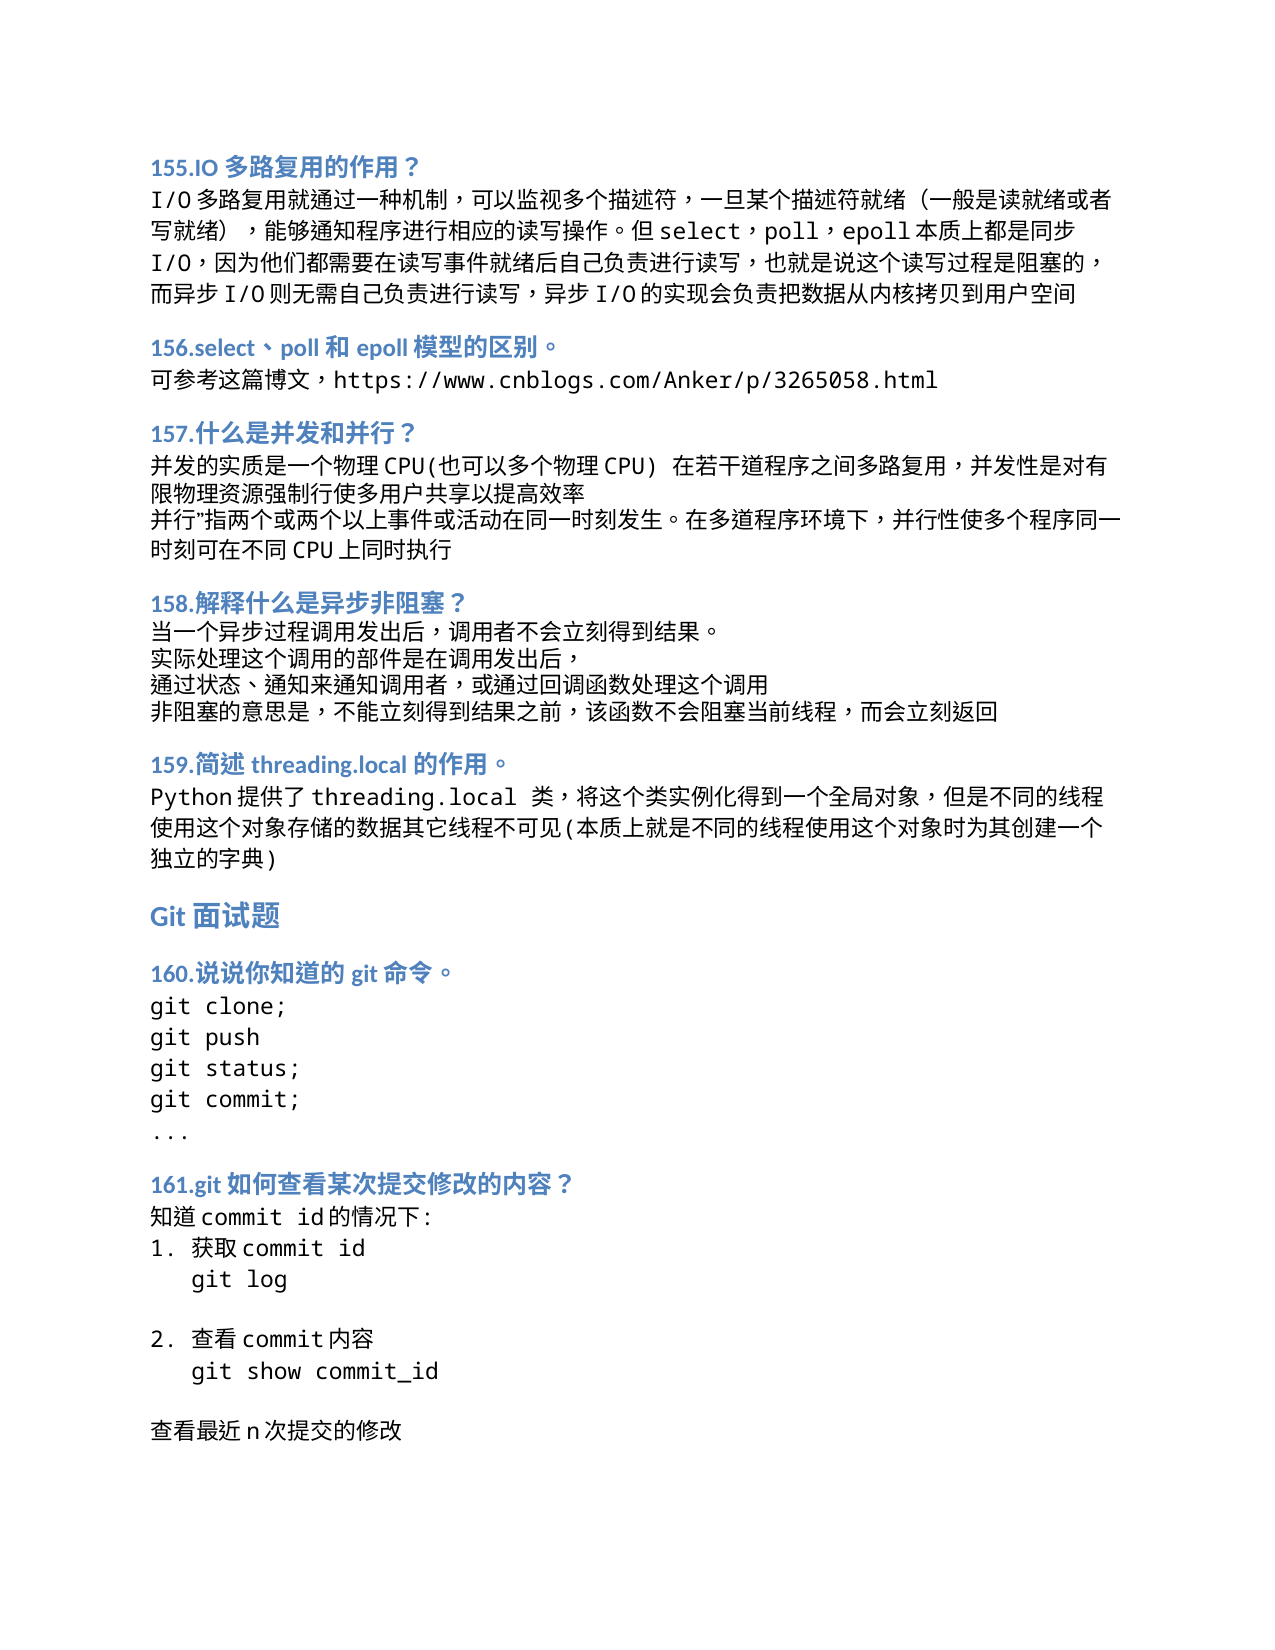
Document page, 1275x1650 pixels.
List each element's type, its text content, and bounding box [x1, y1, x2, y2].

subtitle 157.什么是并发和并行？ [150, 416, 1125, 450]
text Python提供了 threading.local 类，将这个类实例化得到一个全局对象，但是不同的线程使用这个对象存储的数据其它线程不可见(本质上就是不同的线程使用这个对象时为其创建一个独立的字典) [150, 781, 1125, 874]
text 可参考这篇博文，https://www.cnblogs.com/Anker/p/3265058.html [150, 364, 1125, 395]
text I/O多路复用就通过一种机制，可以监视多个描述符，一旦某个描述符就绪（一般是读就绪或者写就绪），能够通知程序进行相应的读写操作。但select，poll，epoll本质上都是同步I/O，因为他们都需要在读写事件就绪后自己负责进行读写，也就是说这个读写过程是阻塞的，而异步I/O则无需自己负责进行读写，异步I/O的实现会负责把数据从内核拷贝到用户空间 [150, 184, 1125, 309]
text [150, 1201, 1125, 1446]
subtitle 160.说说你知道的 git 命令。 [150, 956, 1125, 990]
text 并发的实质是一个物理CPU(也可以多个物理CPU) 在若干道程序之间多路复用，并发性是对有限物理资源强制行使多用户共享以提高效率 并行”指两个或两个以上事件或活动在同一时刻发生。在多道程序环境下，并行性使多个程序同一时刻可在不同CPU上同时执行 [150, 450, 1125, 565]
subtitle 158.解释什么是异步非阻塞？ [150, 586, 1125, 620]
subtitle 161.git 如何查看某次提交修改的内容？ [150, 1167, 1125, 1201]
text 当一个异步过程调用发出后，调用者不会立刻得到结果。 实际处理这个调用的部件是在调用发出后， 通过状态、通知来通知调用者，或通过回调函数处理这个调用 非阻塞的意思是，不能立刻得到结果之前，该函数不会阻塞当前线程，而会立刻返回 [150, 620, 1125, 726]
subtitle Git 面试题 [150, 895, 1125, 935]
subtitle 155.IO 多路复用的作用？ [150, 150, 1125, 184]
subtitle 156.select、poll 和 epoll 模型的区别。 [150, 330, 1125, 364]
subtitle 159.简述 threading.local 的作用。 [150, 746, 1125, 781]
text git clone; git push git status; git commit; ... [150, 990, 1125, 1146]
